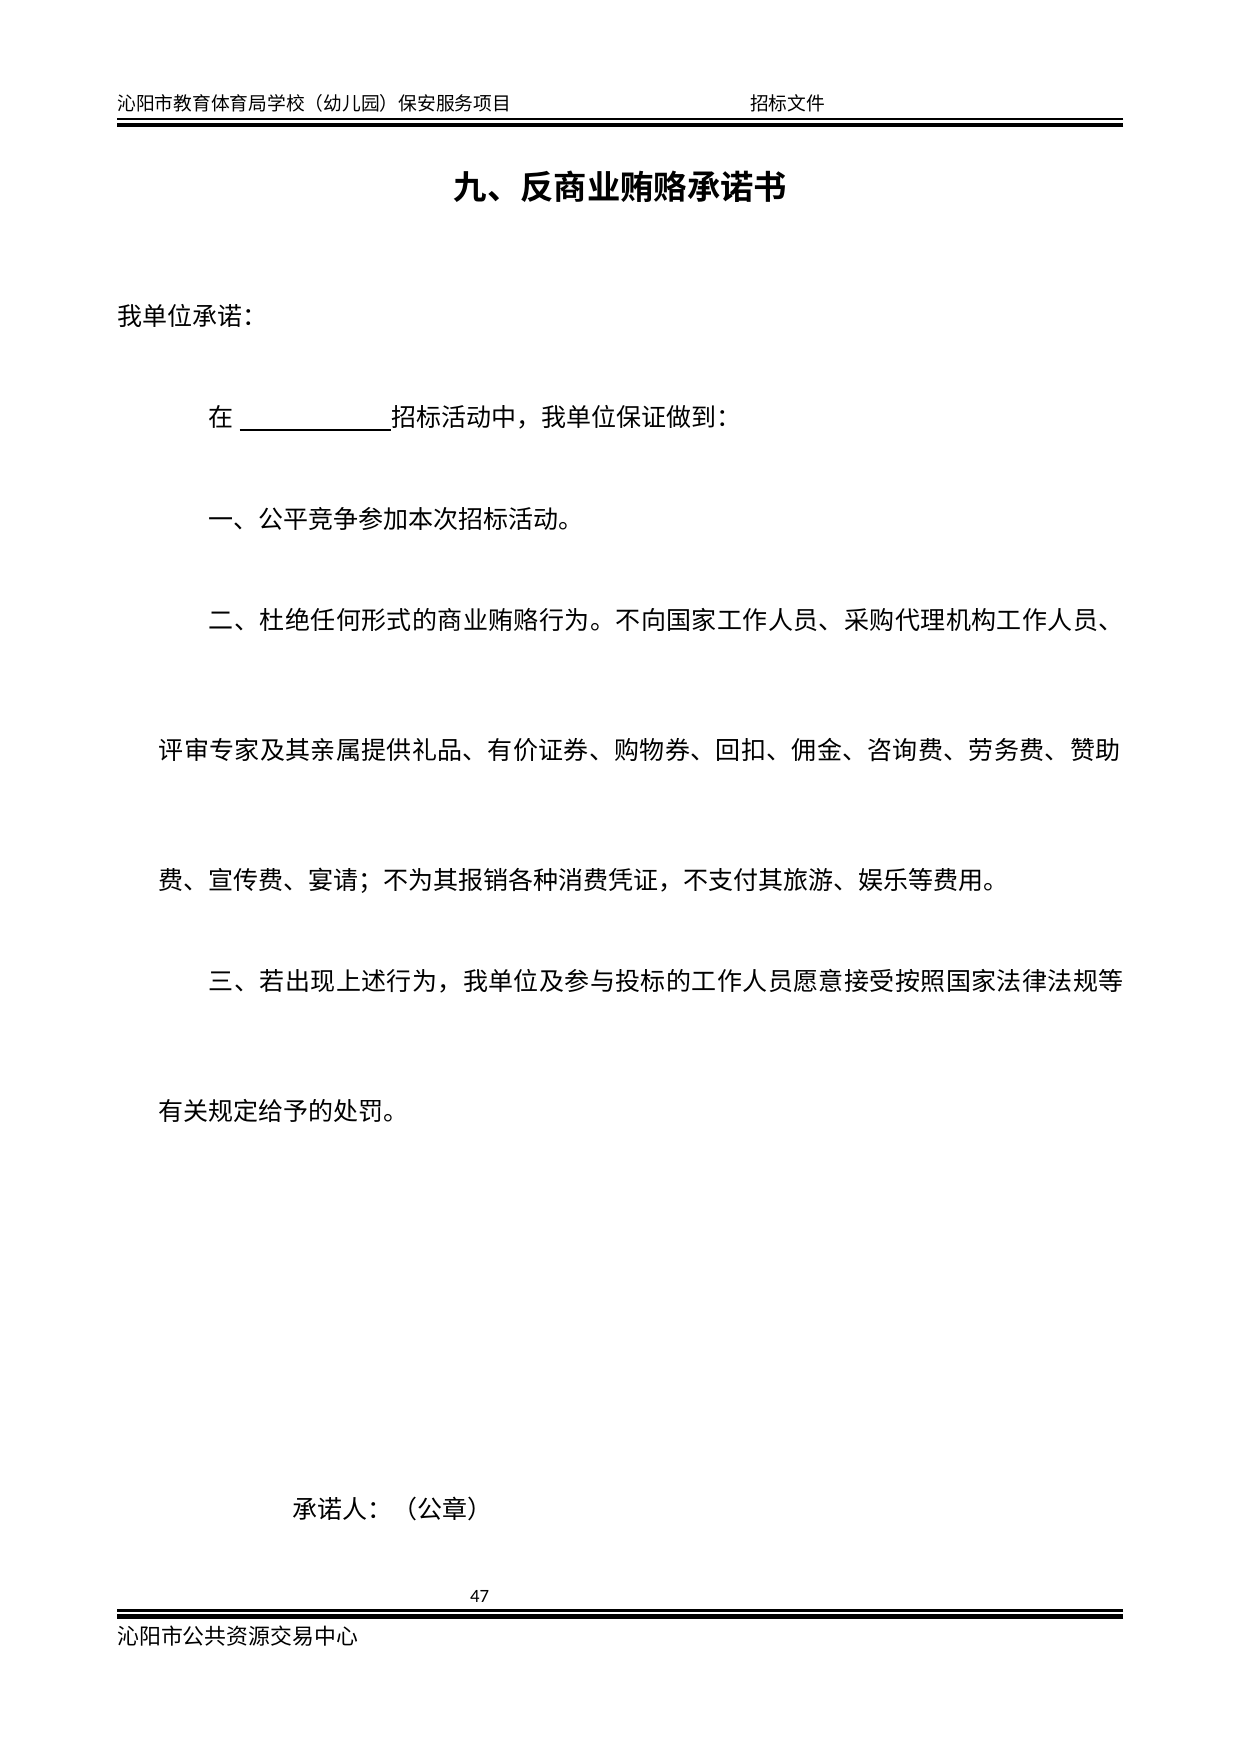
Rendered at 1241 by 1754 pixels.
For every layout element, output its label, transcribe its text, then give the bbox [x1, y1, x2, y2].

text 我单位承诺： [117, 282, 1123, 347]
text 承诺人：（公章） [248, 1476, 1123, 1541]
text 一、公平竞争参加本次招标活动。 [159, 485, 1123, 550]
text 三、若出现上述行为，我单位及参与投标的工作人员愿意接受按照国家法律法规等有关规定给予的处罚。 [159, 947, 1123, 1142]
text 二、杜绝任何形式的商业贿赂行为。不向国家工作人员、采购代理机构工作人员、评审专家及其亲属提供礼品、有价证券、购物券、回扣、佣金、咨询费、劳务费、赞助费、宣传费、宴请；不为其报销各种消费凭证，不支付其旅游、娱乐等费用。 [159, 586, 1123, 911]
subtitle 九、反商业贿赂承诺书 [117, 152, 1123, 217]
text 在 招标活动中，我单位保证做到： [159, 383, 1123, 448]
